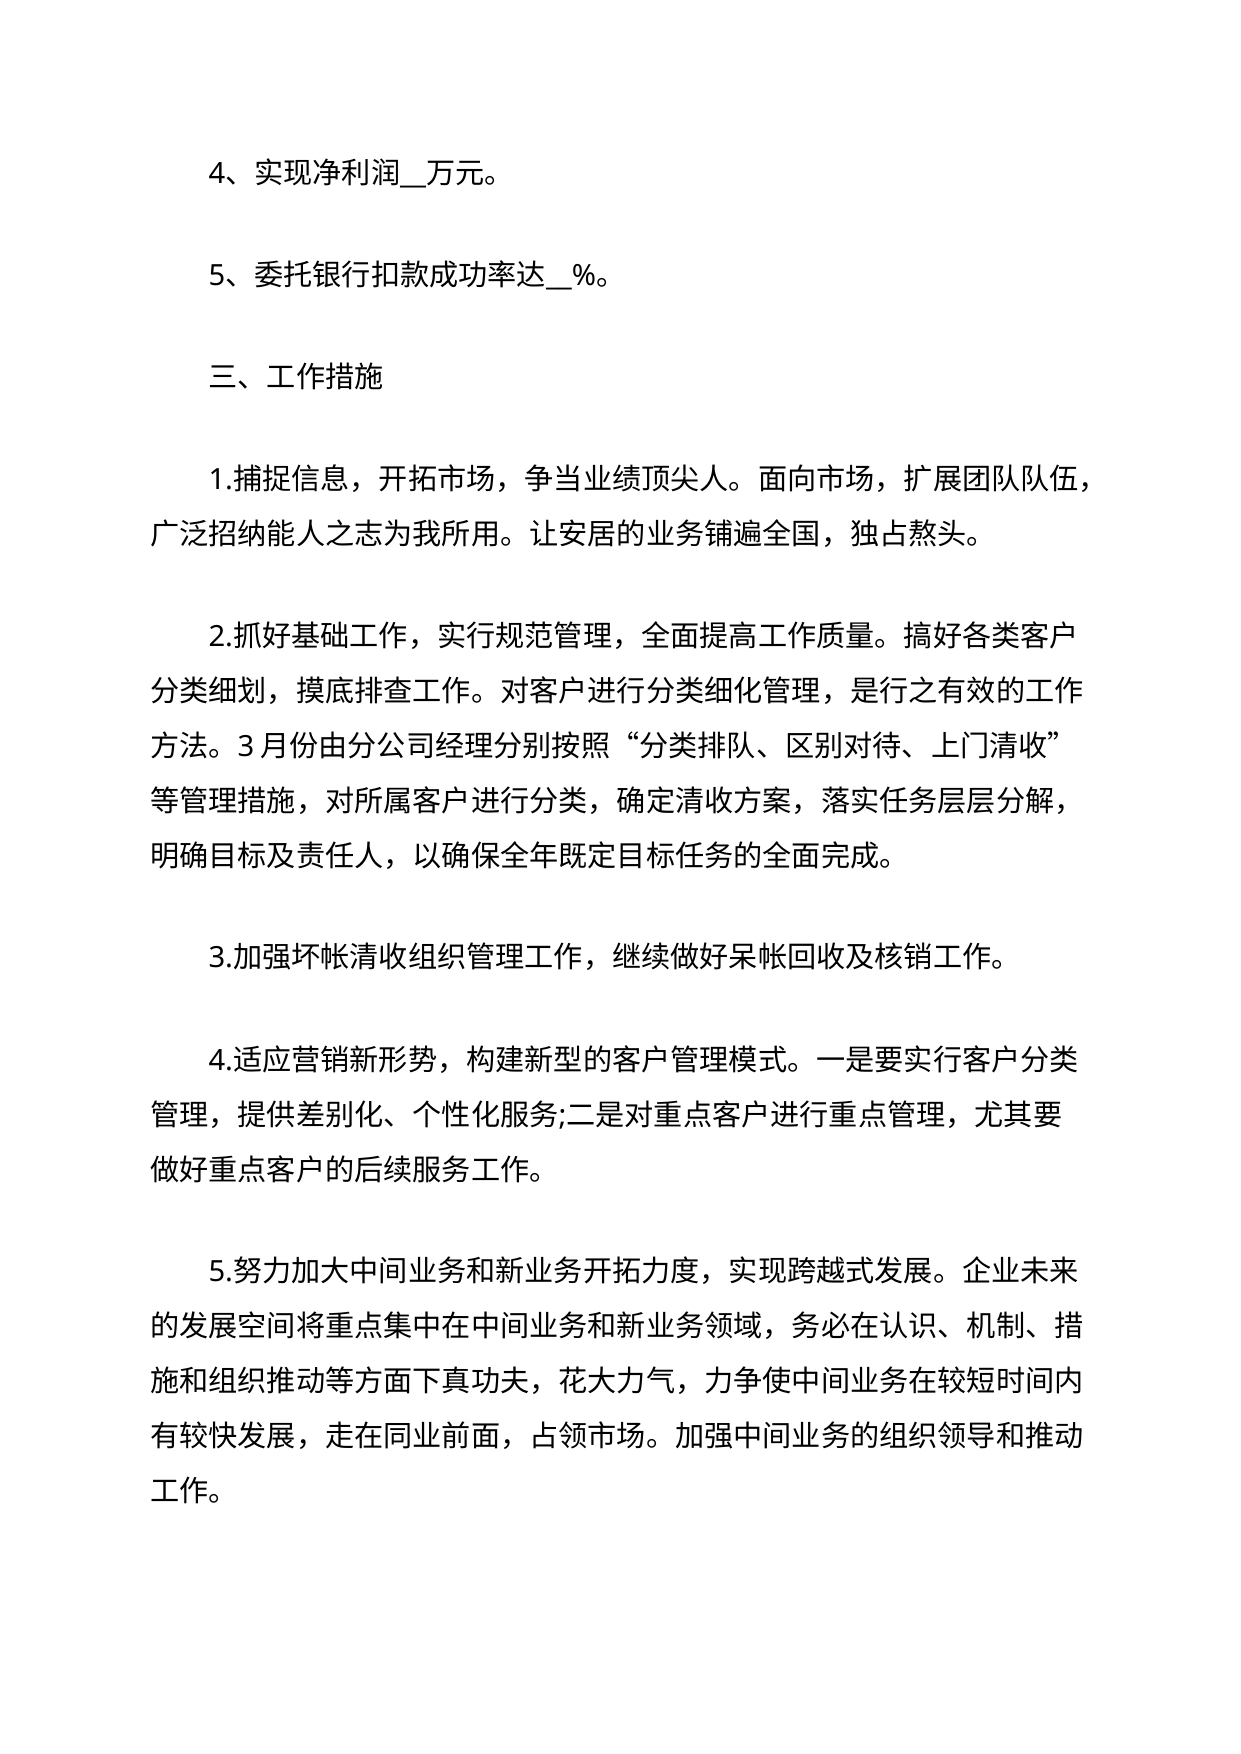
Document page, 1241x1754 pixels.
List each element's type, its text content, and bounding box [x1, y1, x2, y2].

text 5.努力加大中间业务和新业务开拓力度，实现跨越式发展。企业未来的发展空间将重点集中在中间业务和新业务领域，务必在认识、机制、措施和组织推动等方面下真功夫，花大力气，力争使中间业务在较短时间内有较快发展，走在同业前面，占领市场。加强中间业务的组织领导和推动工作。 [150, 1248, 1090, 1510]
text 1.捕捉信息，开拓市场，争当业绩顶尖人。面向市场，扩展团队队伍，广泛招纳能人之志为我所用。让安居的业务铺遍全国，独占熬头。 [150, 456, 1090, 553]
text 3.加强坏帐清收组织管理工作，继续做好呆帐回收及核销工作。 [150, 934, 1090, 976]
text 三、工作措施 [150, 354, 1090, 396]
text 5、委托银行扣款成功率达__%。 [150, 252, 1090, 294]
text 2.抓好基础工作，实行规范管理，全面提高工作质量。搞好各类客户分类细划，摸底排查工作。对客户进行分类细化管理，是行之有效的工作方法。3月份由分公司经理分别按照“分类排队、区别对待、上门清收”等管理措施，对所属客户进行分类，确定清收方案，落实任务层层分解，明确目标及责任人，以确保全年既定目标任务的全面完成。 [150, 612, 1090, 874]
text 4、实现净利润__万元。 [150, 150, 1090, 192]
text 4.适应营销新形势，构建新型的客户管理模式。一是要实行客户分类管理，提供差别化、个性化服务;二是对重点客户进行重点管理，尤其要做好重点客户的后续服务工作。 [150, 1036, 1090, 1188]
